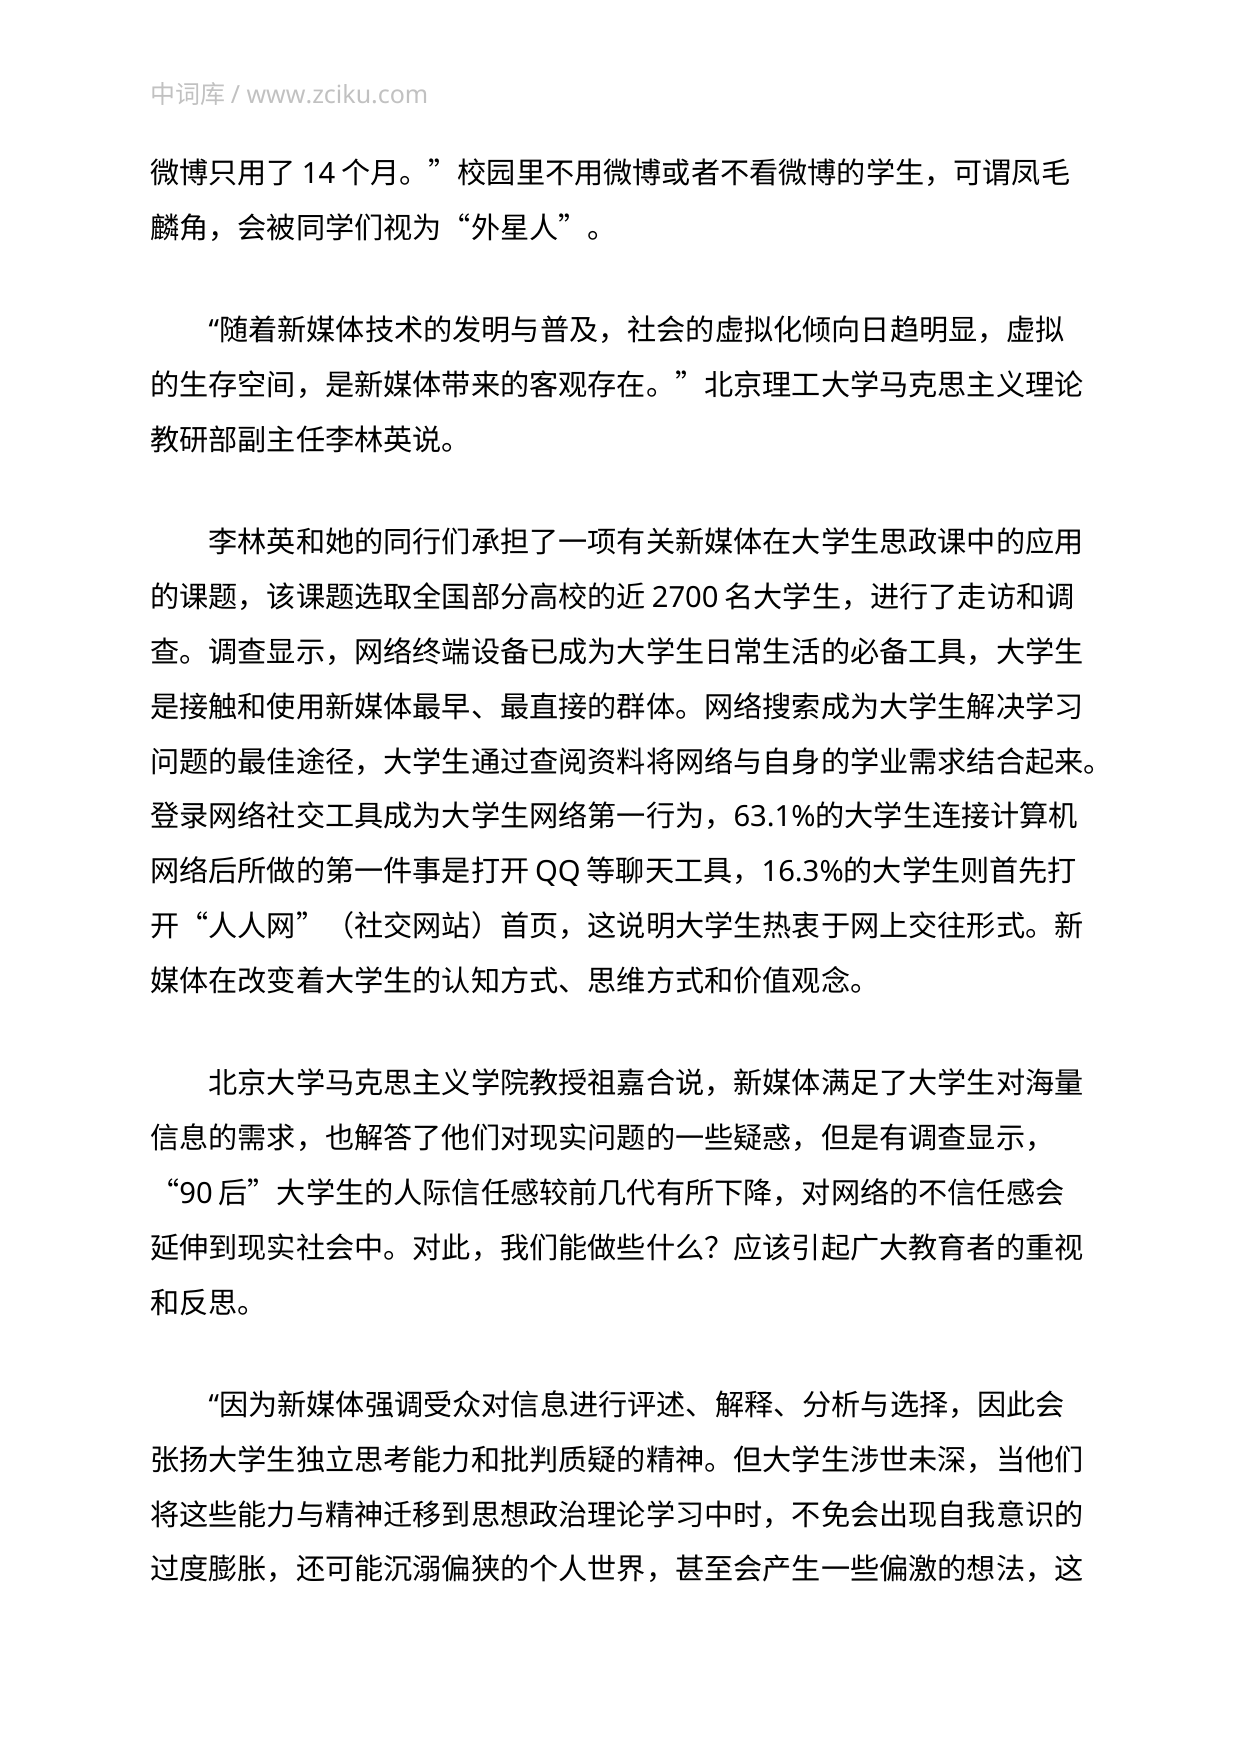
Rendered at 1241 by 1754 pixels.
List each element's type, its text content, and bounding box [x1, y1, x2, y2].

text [150, 150, 1090, 247]
text 李林英和她的同行们承担了一项有关新媒体在大学生思政课中的应用的课题，该课题选取全国部分高校的近2700名大学生，进行了走访和调查。调查显示，网络终端设备已成为大学生日常生活的必备工具，大学生是接触和使用新媒体最早、最直接的群体。网络搜索成为大学生解决学习问题的最佳途径，大学生通过查阅资料将网络与自身的学业需求结合起来。登录网络社交工具成为大学生网络第一行为，63.1%的大学生连接计算机网络后所做的第一件事是打开QQ等聊天工具，16.3%的大学生则首先打开“人人网”（社交网站）首页，这说明大学生热衷于网上交往形式。新媒体在改变着大学生的认知方式、思维方式和价值观念。 [150, 518, 1090, 1000]
text 北京大学马克思主义学院教授祖嘉合说，新媒体满足了大学生对海量信息的需求，也解答了他们对现实问题的一些疑惑，但是有调查显示，“90后”大学生的人际信任感较前几代有所下降，对网络的不信任感会延伸到现实社会中。对此，我们能做些什么？应该引起广大教育者的重视和反思。 [150, 1060, 1090, 1322]
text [150, 1381, 1090, 1588]
text “随着新媒体技术的发明与普及，社会的虚拟化倾向日趋明显，虚拟的生存空间，是新媒体带来的客观存在。”北京理工大学马克思主义理论教研部副主任李林英说。 [150, 307, 1090, 459]
